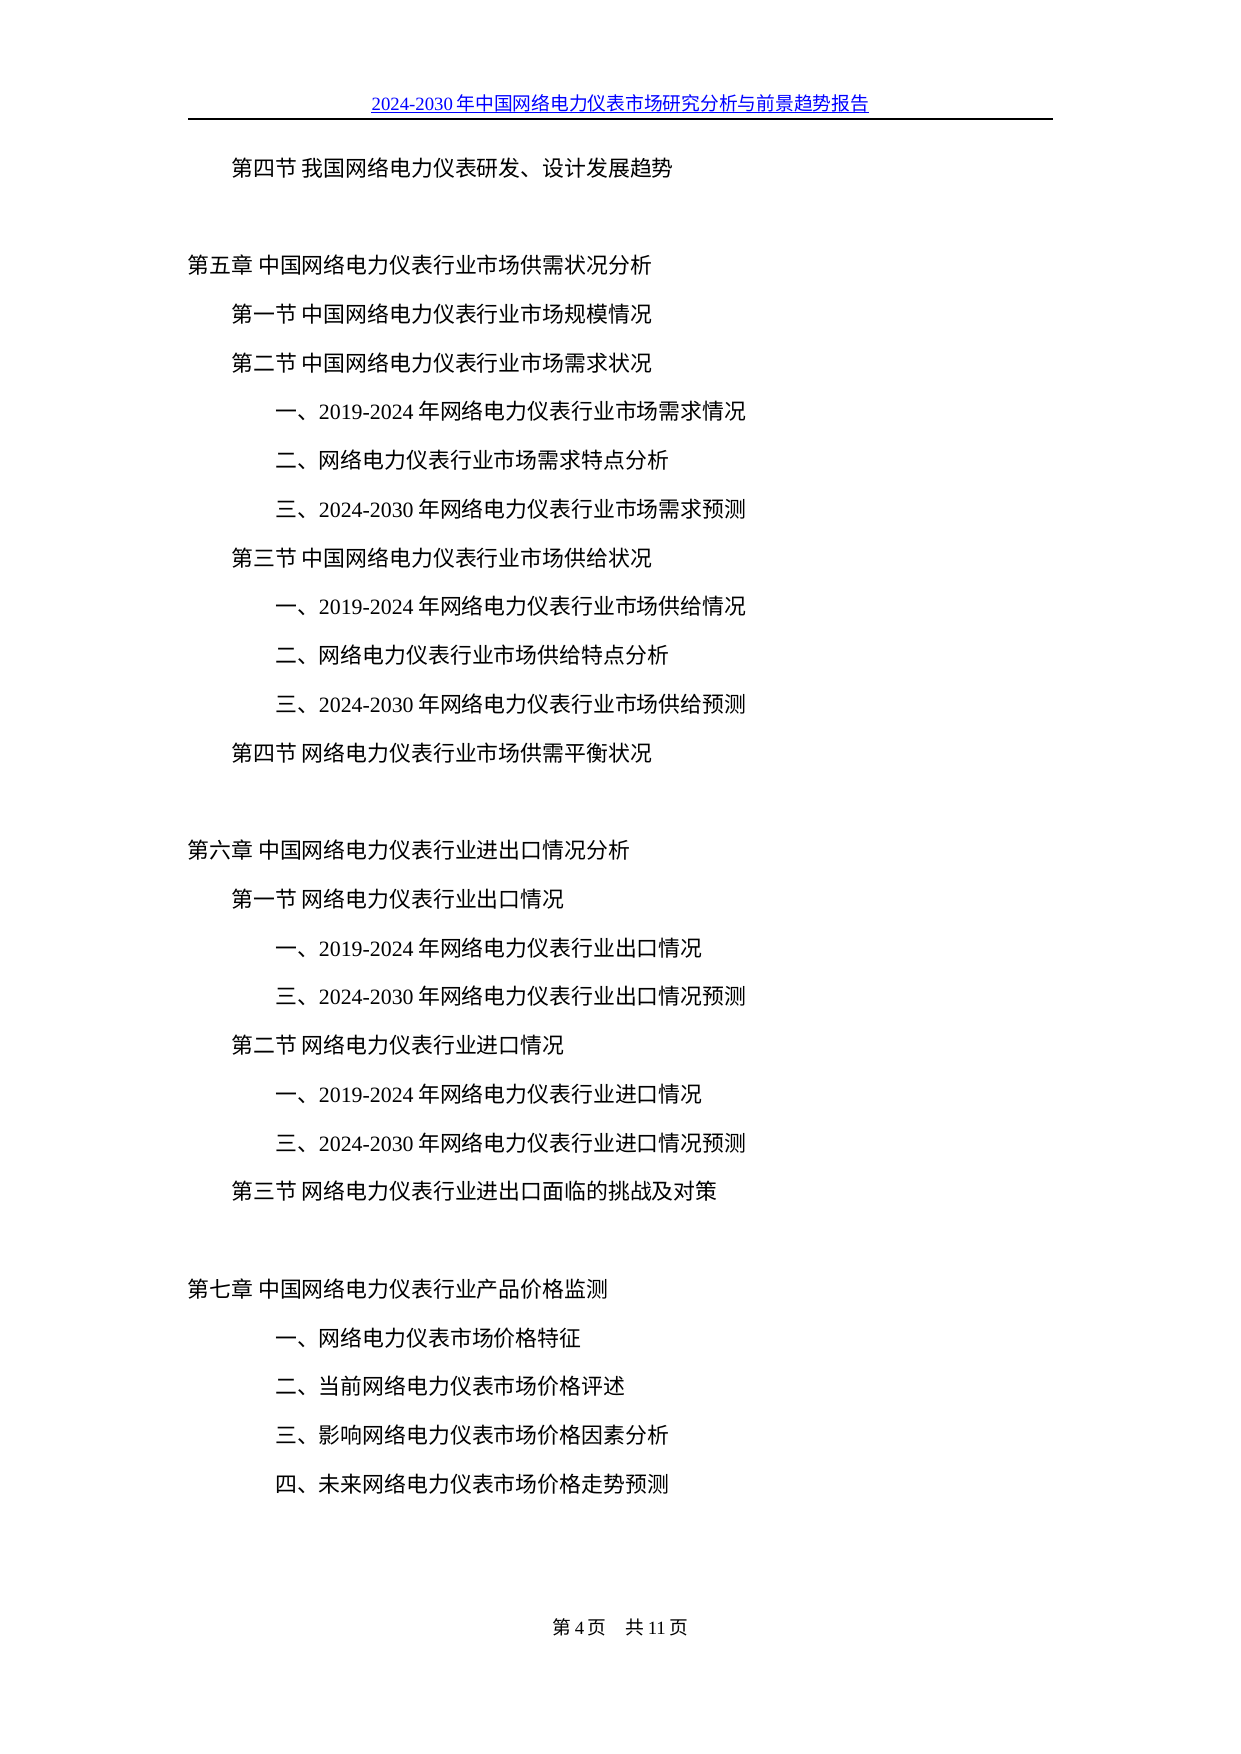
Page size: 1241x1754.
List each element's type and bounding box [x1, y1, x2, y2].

text [187, 150, 1053, 1499]
